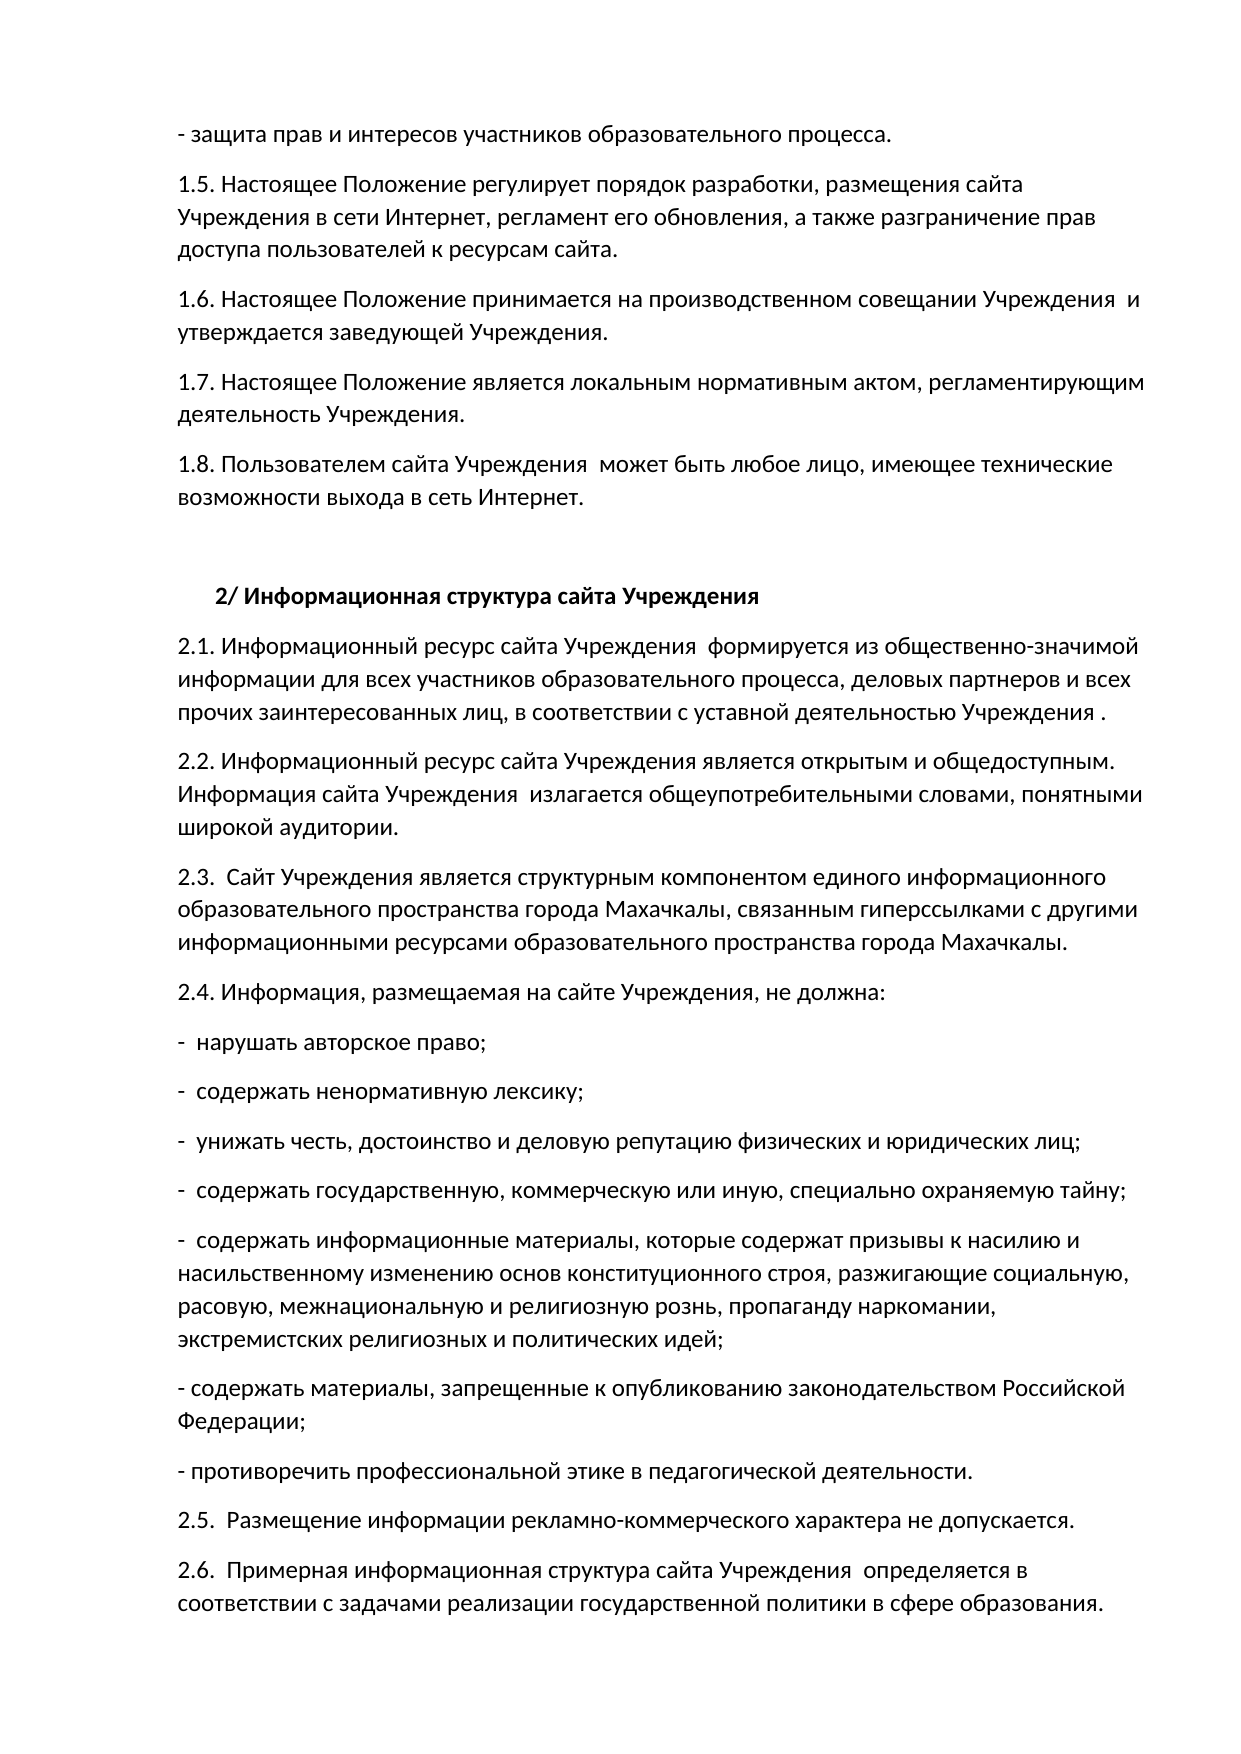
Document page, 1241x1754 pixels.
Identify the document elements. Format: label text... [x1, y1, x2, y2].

text - противоречить профессиональной этике в педагогической деятельности. [177, 1455, 1152, 1485]
text - защита прав и интересов участников образовательного процесса. [177, 118, 1152, 149]
text 2.4. Информация, размещаемая на сайте Учреждения, не должна: [177, 976, 1152, 1007]
text 1.8. Пользователем сайта Учреждения может быть любое лицо, имеющее технические возможности выхода в сеть Интернет. [177, 448, 1152, 512]
text - нарушать авторское право; [177, 1026, 1152, 1056]
text 1.6. Настоящее Положение принимается на производственном совещании Учреждения и утверждается заведующей Учреждения. [177, 283, 1152, 347]
text - содержать государственную, коммерческую или иную, специально охраняемую тайну; [177, 1174, 1152, 1205]
text 2.2. Информационный ресурс сайта Учреждения является открытым и общедоступным. Информация сайта Учреждения излагается общеупотребительными словами, понятными широкой аудитории. [177, 745, 1152, 842]
text 1.7. Настоящее Положение является локальным нормативным актом, регламентирующим деятельность Учреждения. [177, 366, 1152, 429]
text 1.5. Настоящее Положение регулирует порядок разработки, размещения сайта Учреждения в сети Интернет, регламент его обновления, а также разграничение прав доступа пользователей к ресурсам сайта. [177, 168, 1152, 264]
text - содержать материалы, запрещенные к опубликованию законодательством Российской Федерации; [177, 1372, 1152, 1436]
text 2.5. Размещение информации рекламно-коммерческого характера не допускается. [177, 1504, 1152, 1535]
text 2.3. Сайт Учреждения является структурным компонентом единого информационного образовательного пространства города Махачкалы, связанным гиперссылками с другими информационными ресурсами образовательного пространства города Махачкалы. [177, 861, 1152, 957]
text - содержать информационные материалы, которые содержат призывы к насилию и насильственному изменению основ конституционного строя, разжигающие социальную, расовую, межнациональную и религиозную рознь, пропаганду наркомании, экстремистских религиозных и политических идей; [177, 1224, 1152, 1353]
text 2.6. Примерная информационная структура сайта Учреждения определяется в соответствии с задачами реализации государственной политики в сфере образования. [177, 1554, 1152, 1617]
text 2.1. Информационный ресурс сайта Учреждения формируется из общественно-значимой информации для всех участников образовательного процесса, деловых партнеров и всех прочих заинтересованных лиц, в соответствии с уставной деятельностью Учреждения . [177, 630, 1152, 726]
text - содержать ненормативную лексику; [177, 1075, 1152, 1106]
text 2/ Информационная структура сайта Учреждения [215, 580, 1152, 611]
text - унижать честь, достоинство и деловую репутацию физических и юридических лиц; [177, 1125, 1152, 1155]
